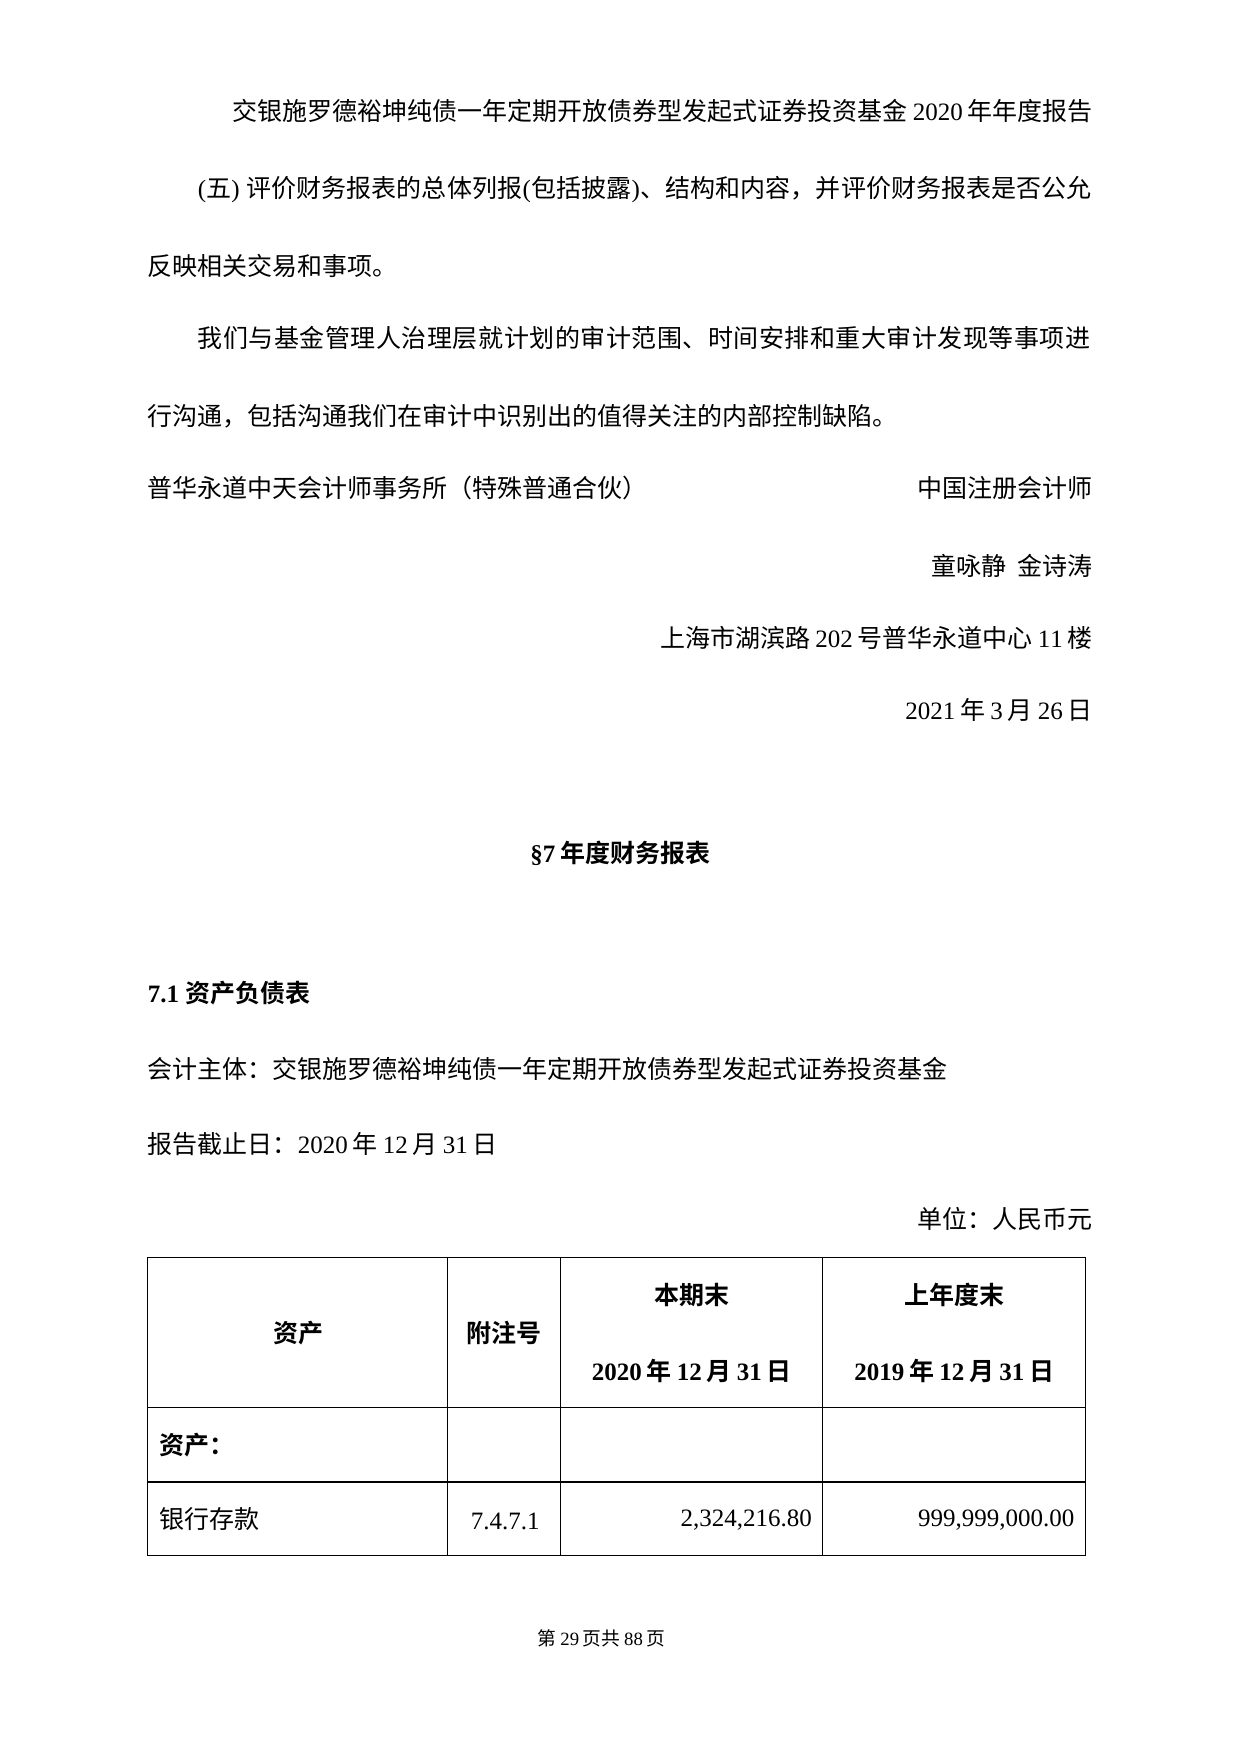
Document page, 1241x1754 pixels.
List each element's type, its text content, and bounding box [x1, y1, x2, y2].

table_cell 999,999,000.00 [823, 1483, 1085, 1555]
table_header 普华永道中天会计师事务所（特殊普通合伙） [136, 455, 827, 532]
table_cell [561, 1408, 822, 1481]
table_header 资产 [148, 1258, 447, 1407]
table_cell [448, 1408, 560, 1481]
text 报告截止日：2020年12月31日 [148, 1110, 1092, 1175]
text 会计主体：交银施罗德裕坤纯债一年定期开放债券型发起式证券投资基金 [148, 1035, 1092, 1100]
table_cell 2,324,216.80 [561, 1483, 822, 1555]
table_header 本期末 2020年12月31日 [561, 1258, 822, 1407]
table_cell 银行存款 [148, 1483, 447, 1555]
text (五) 评价财务报表的总体列报(包括披露)、结构和内容，并评价财务报表是否公允反映相关交易和事项。 [148, 154, 1092, 297]
table_header 上年度末 2019年12月31日 [823, 1258, 1085, 1407]
table_header 附注号 [448, 1258, 560, 1407]
text 我们与基金管理人治理层就计划的审计范围、时间安排和重大审计发现等事项进行沟通，包括沟通我们在审计中识别出的值得关注的内部控制缺陷。 [148, 304, 1092, 447]
text 童咏静 金诗涛 [148, 532, 1092, 597]
table_cell [823, 1408, 1085, 1481]
text 2021年3月26日 [148, 676, 1092, 741]
text 上海市湖滨路202号普华永道中心11楼 [148, 604, 1092, 669]
subtitle §7年度财务报表 [148, 819, 1092, 884]
table_cell 7.4.7.1 [448, 1483, 560, 1555]
table_header 中国注册会计师 [827, 455, 1104, 532]
text 单位：人民币元 [149, 1185, 1092, 1250]
table_cell 资产： [148, 1408, 447, 1481]
subtitle 7.1 资产负债表 [148, 959, 1092, 1024]
